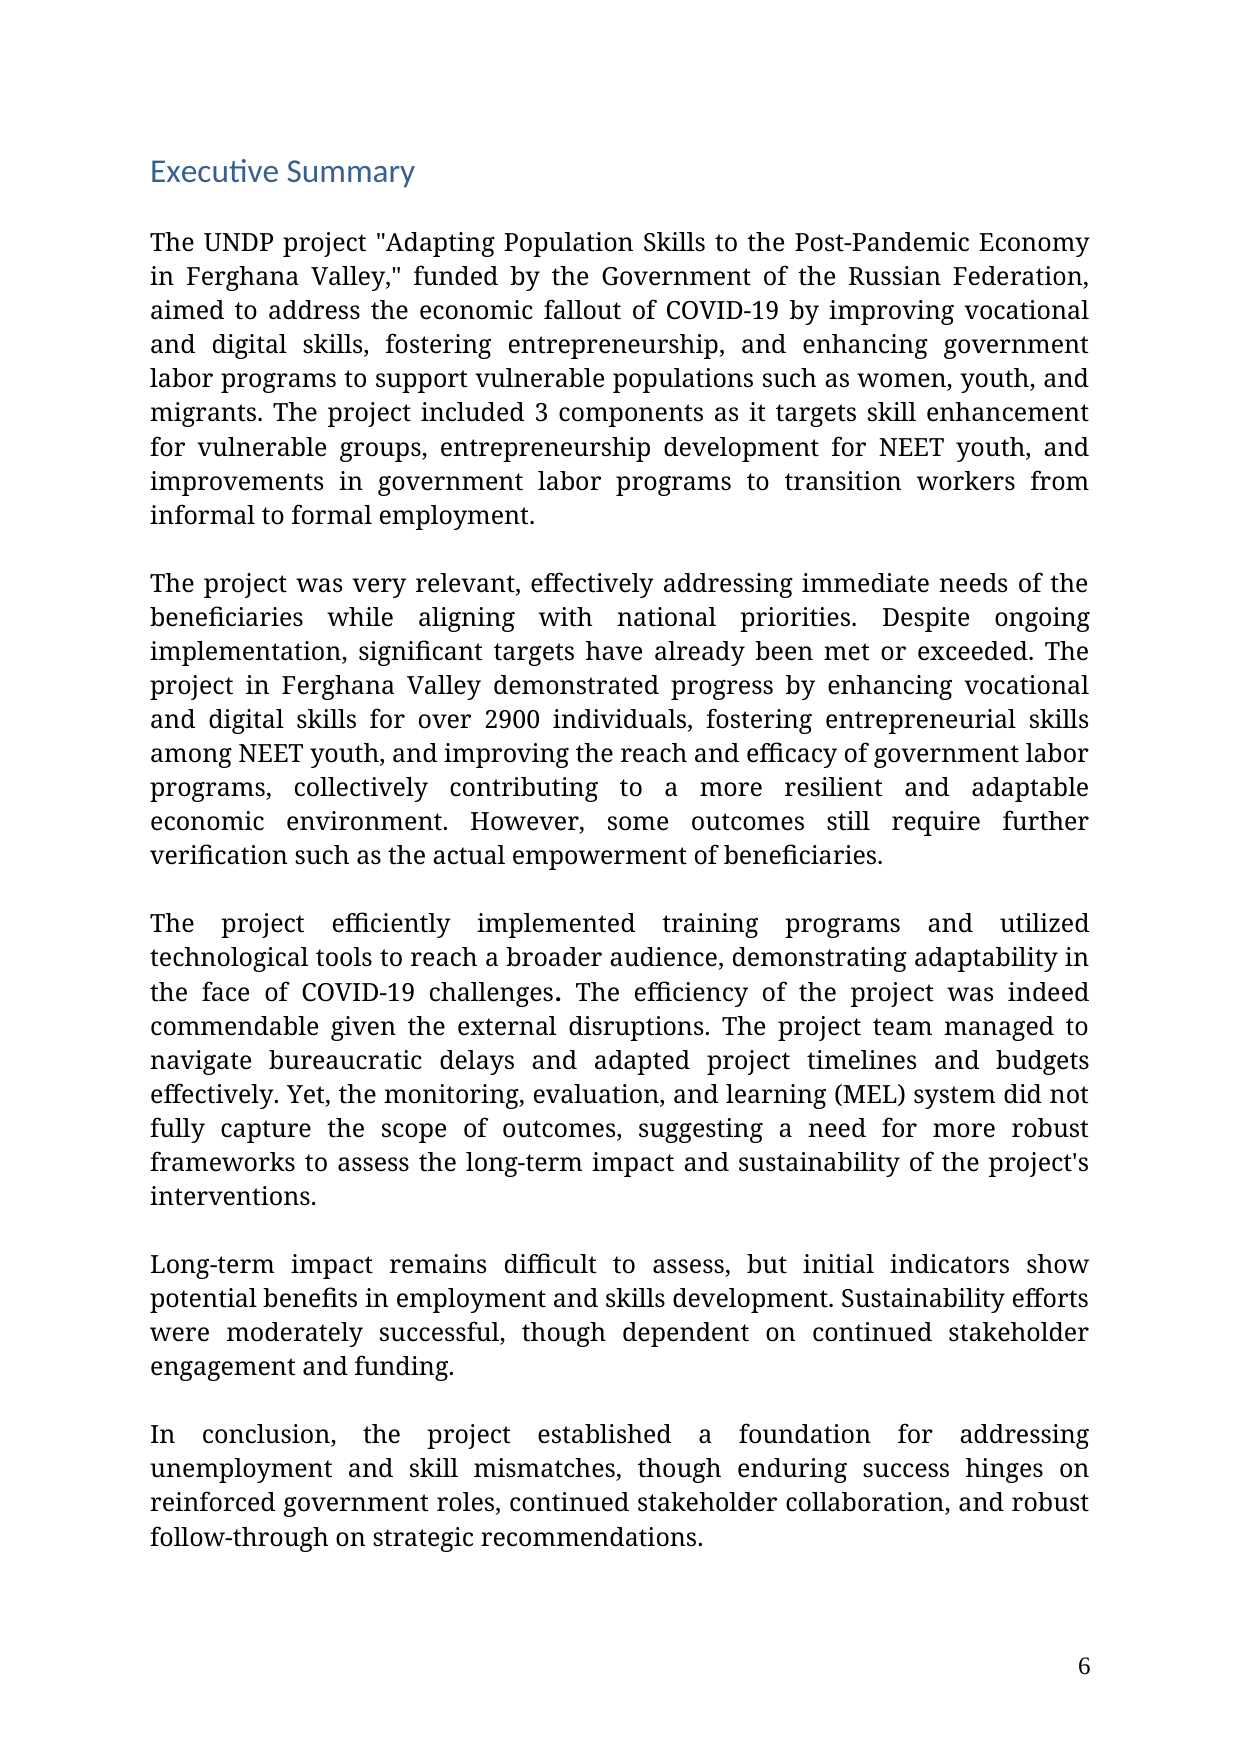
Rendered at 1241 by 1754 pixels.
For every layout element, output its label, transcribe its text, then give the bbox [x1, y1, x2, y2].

text The project was very relevant, effectively addressing immediate needs of the beneficiaries while aligning with national priorities. Despite ongoing implementation, significant targets have already been met or exceeded. The project in Ferghana Valley demonstrated progress by enhancing vocational and digital skills for over 2900 individuals, fostering entrepreneurial skills among NEET youth, and improving the reach and efficacy of government labor programs, collectively contributing to a more resilient and adaptable economic environment. However, some outcomes still require further verification such as the actual empowerment of beneficiaries. [150, 565, 1090, 872]
text Executive Summary [150, 150, 1090, 191]
text Long-term impact remains difficult to assess, but initial indicators show potential benefits in employment and skills development. Sustainability efforts were moderately successful, though dependent on continued stakeholder engagement and funding. [150, 1247, 1090, 1383]
text The UNDP project "Adapting Population Skills to the Post-Pandemic Economy in Ferghana Valley," funded by the Government of the Russian Federation, aimed to address the economic fallout of COVID-19 by improving vocational and digital skills, fostering entrepreneurship, and enhancing government labor programs to support vulnerable populations such as women, youth, and migrants. The project included 3 components as it targets skill enhancement for vulnerable groups, entrepreneurship development for NEET youth, and improvements in government labor programs to transition workers from informal to formal employment. [150, 225, 1090, 531]
text In conclusion, the project established a foundation for addressing unemployment and skill mismatches, though enduring success hinges on reinforced government roles, continued stakeholder collaboration, and robust follow-through on strategic recommendations. [150, 1417, 1090, 1553]
text The project efficiently implemented training programs and utilized technological tools to reach a broader audience, demonstrating adaptability in the face of COVID-19 challenges. The efficiency of the project was indeed commendable given the external disruptions. The project team managed to navigate bureaucratic delays and adapted project timelines and budgets effectively. Yet, the monitoring, evaluation, and learning (MEL) system did not fully capture the scope of outcomes, suggesting a need for more robust frameworks to assess the long-term impact and sustainability of the project's interventions. [150, 906, 1090, 1213]
